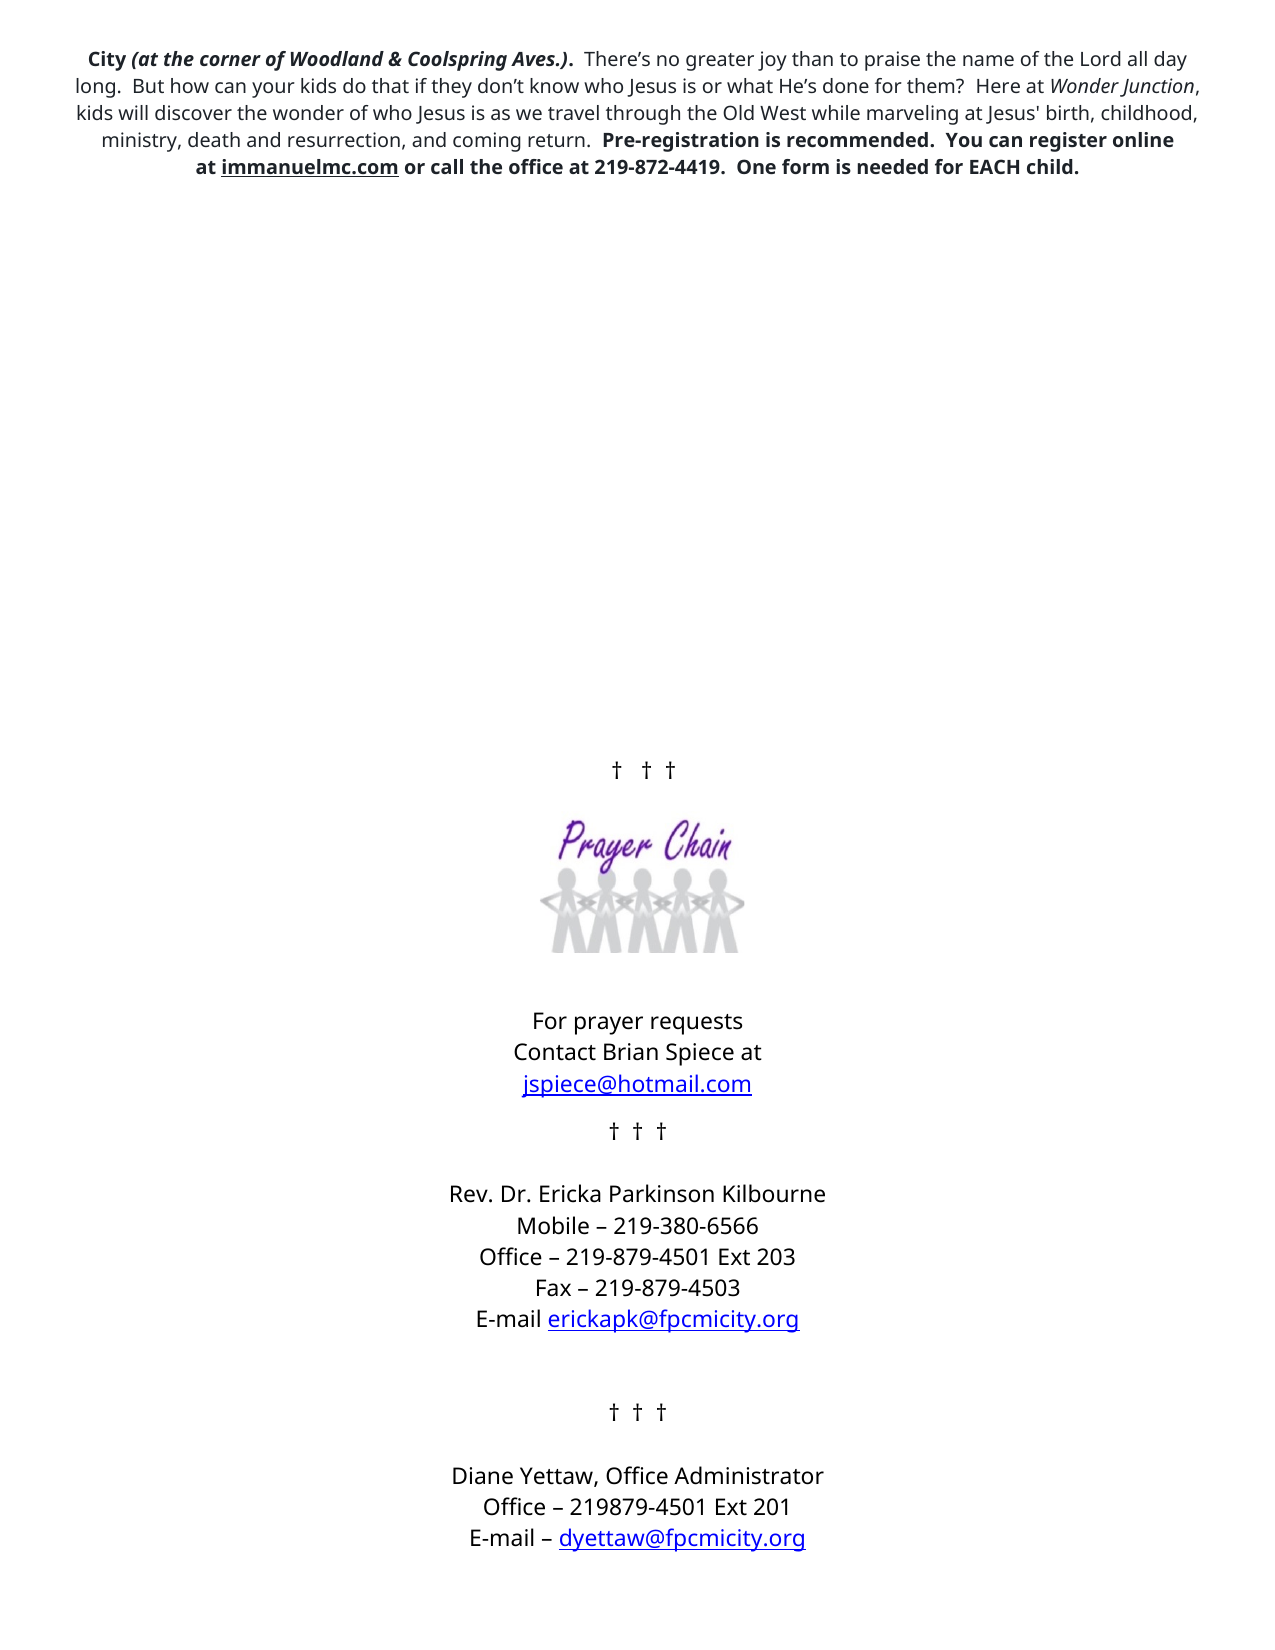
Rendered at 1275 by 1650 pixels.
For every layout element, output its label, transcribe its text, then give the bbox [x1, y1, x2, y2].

text Office – 219879-4501 Ext 201 [60, 1491, 1215, 1522]
text Mobile – 219-380-6566 [60, 1209, 1215, 1241]
text Contact Brian Spiece at [60, 1036, 1215, 1067]
text Office – 219-879-4501 Ext 203 [60, 1241, 1215, 1272]
text Rev. Dr. Ericka Parkinson Kilbourne [60, 1178, 1215, 1209]
text E-mail erickapk@fpcmicity.org [60, 1303, 1215, 1334]
text E-mail – dyettaw@fpcmicity.org [60, 1522, 1215, 1553]
text Fax – 219-879-4503 [60, 1272, 1215, 1303]
text † † † [60, 1397, 1215, 1428]
text For prayer requests [60, 1005, 1215, 1036]
text Diane Yettaw, Office Administrator [60, 1459, 1215, 1491]
text jspiece@hotmail.com [60, 1067, 1215, 1099]
text † † † [60, 1116, 1215, 1147]
text † † † [60, 755, 1215, 786]
